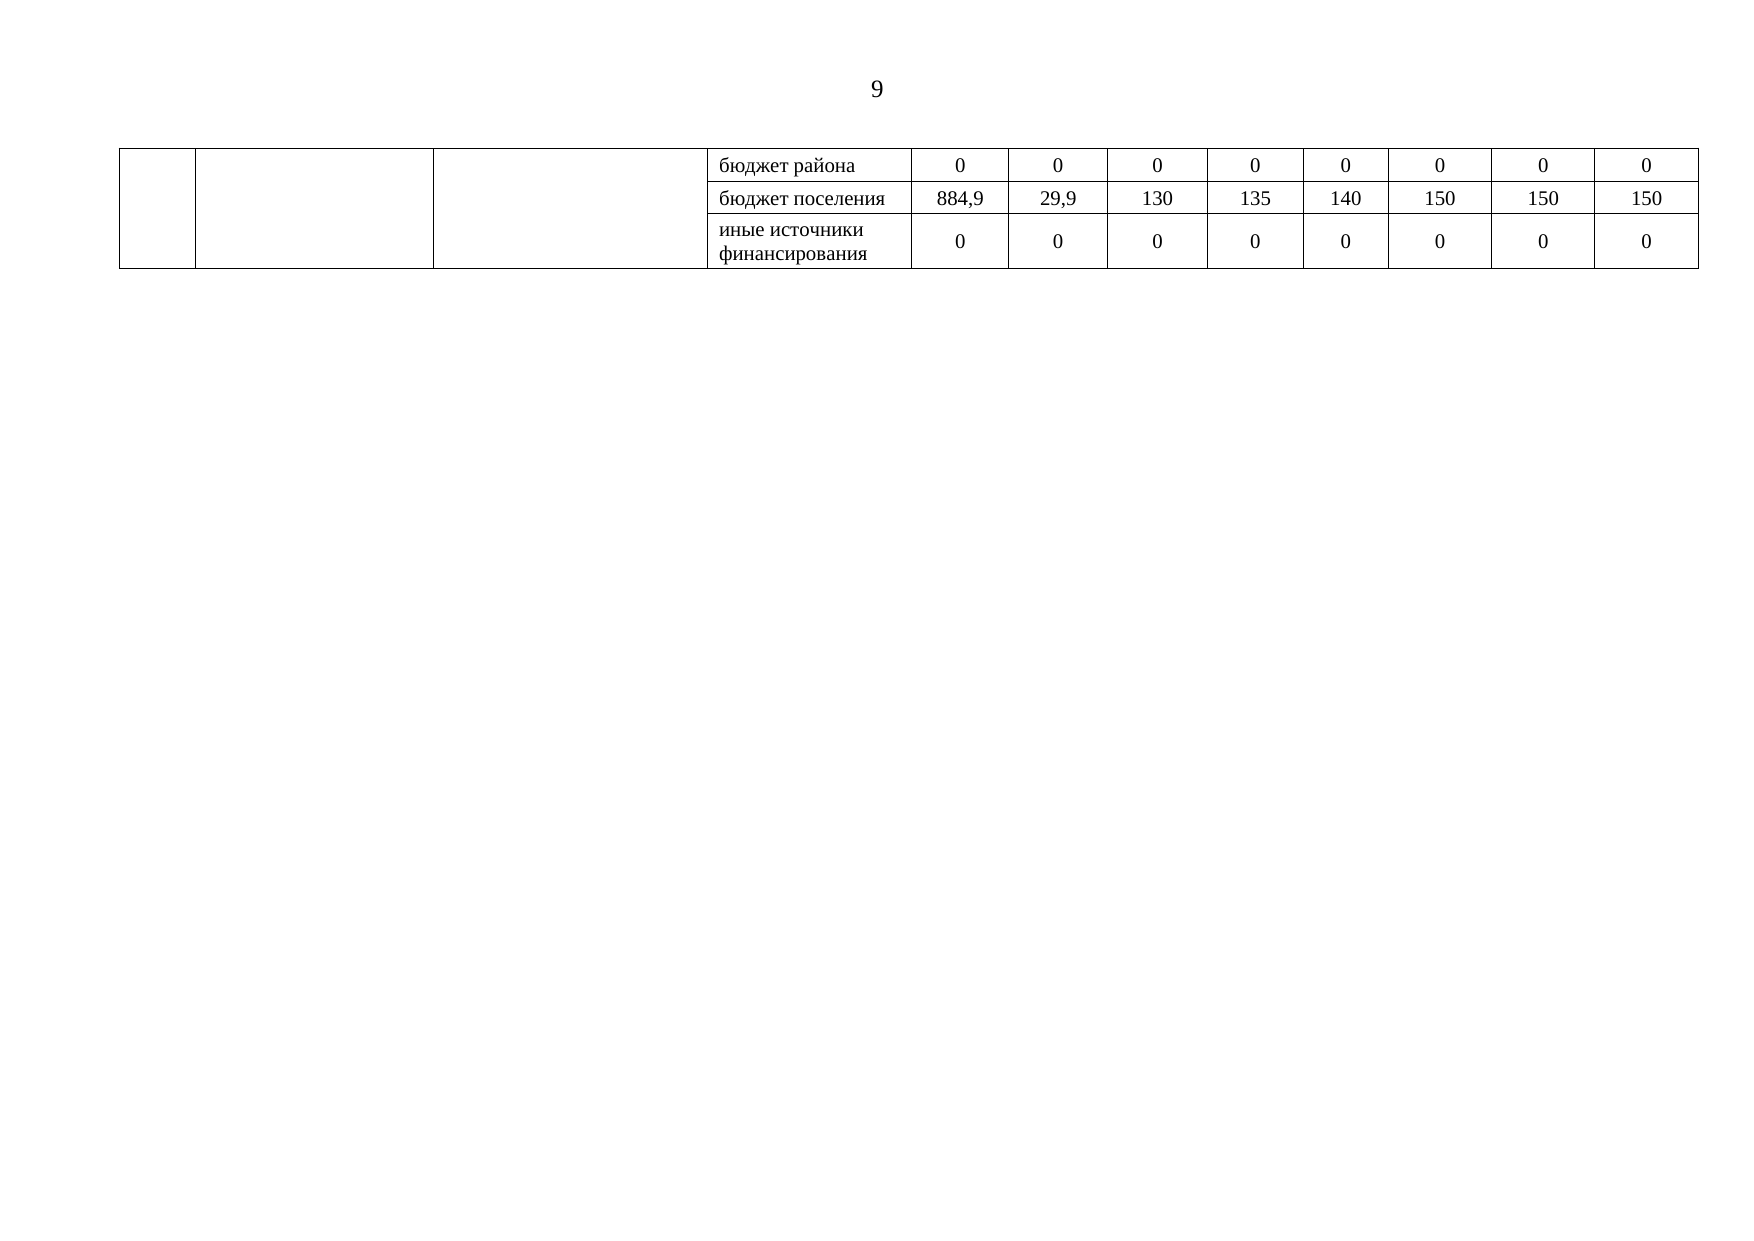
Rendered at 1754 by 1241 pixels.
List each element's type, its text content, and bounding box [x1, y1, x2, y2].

table_cell 0 [1208, 149, 1303, 181]
table_cell 0 [1108, 214, 1207, 268]
table_cell бюджет района [708, 149, 911, 181]
table_cell 0 [1108, 149, 1207, 181]
table_cell 0 [1304, 214, 1388, 268]
table_cell 150 [1595, 182, 1698, 213]
table_cell 0 [1389, 214, 1491, 268]
table_cell 0 [1595, 214, 1698, 268]
table_cell 0 [912, 214, 1008, 268]
table_cell 135 [1208, 182, 1303, 213]
table_cell 150 [1389, 182, 1491, 213]
table_cell бюджет поселения [708, 182, 911, 213]
table_cell 0 [1208, 214, 1303, 268]
table_cell 0 [1389, 149, 1491, 181]
table_cell 0 [1009, 149, 1107, 181]
table_cell 0 [1304, 149, 1388, 181]
table_cell 0 [1595, 149, 1698, 181]
table_cell иные источники финансирования [708, 214, 911, 268]
table_cell 150 [1492, 182, 1594, 213]
table_cell 0 [1009, 214, 1107, 268]
table_cell 140 [1304, 182, 1388, 213]
table_cell 130 [1108, 182, 1207, 213]
table_cell 0 [1492, 149, 1594, 181]
table_cell 0 [1492, 214, 1594, 268]
table_cell 29,9 [1009, 182, 1107, 213]
table_cell 884,9 [912, 182, 1008, 213]
table_cell 0 [912, 149, 1008, 181]
